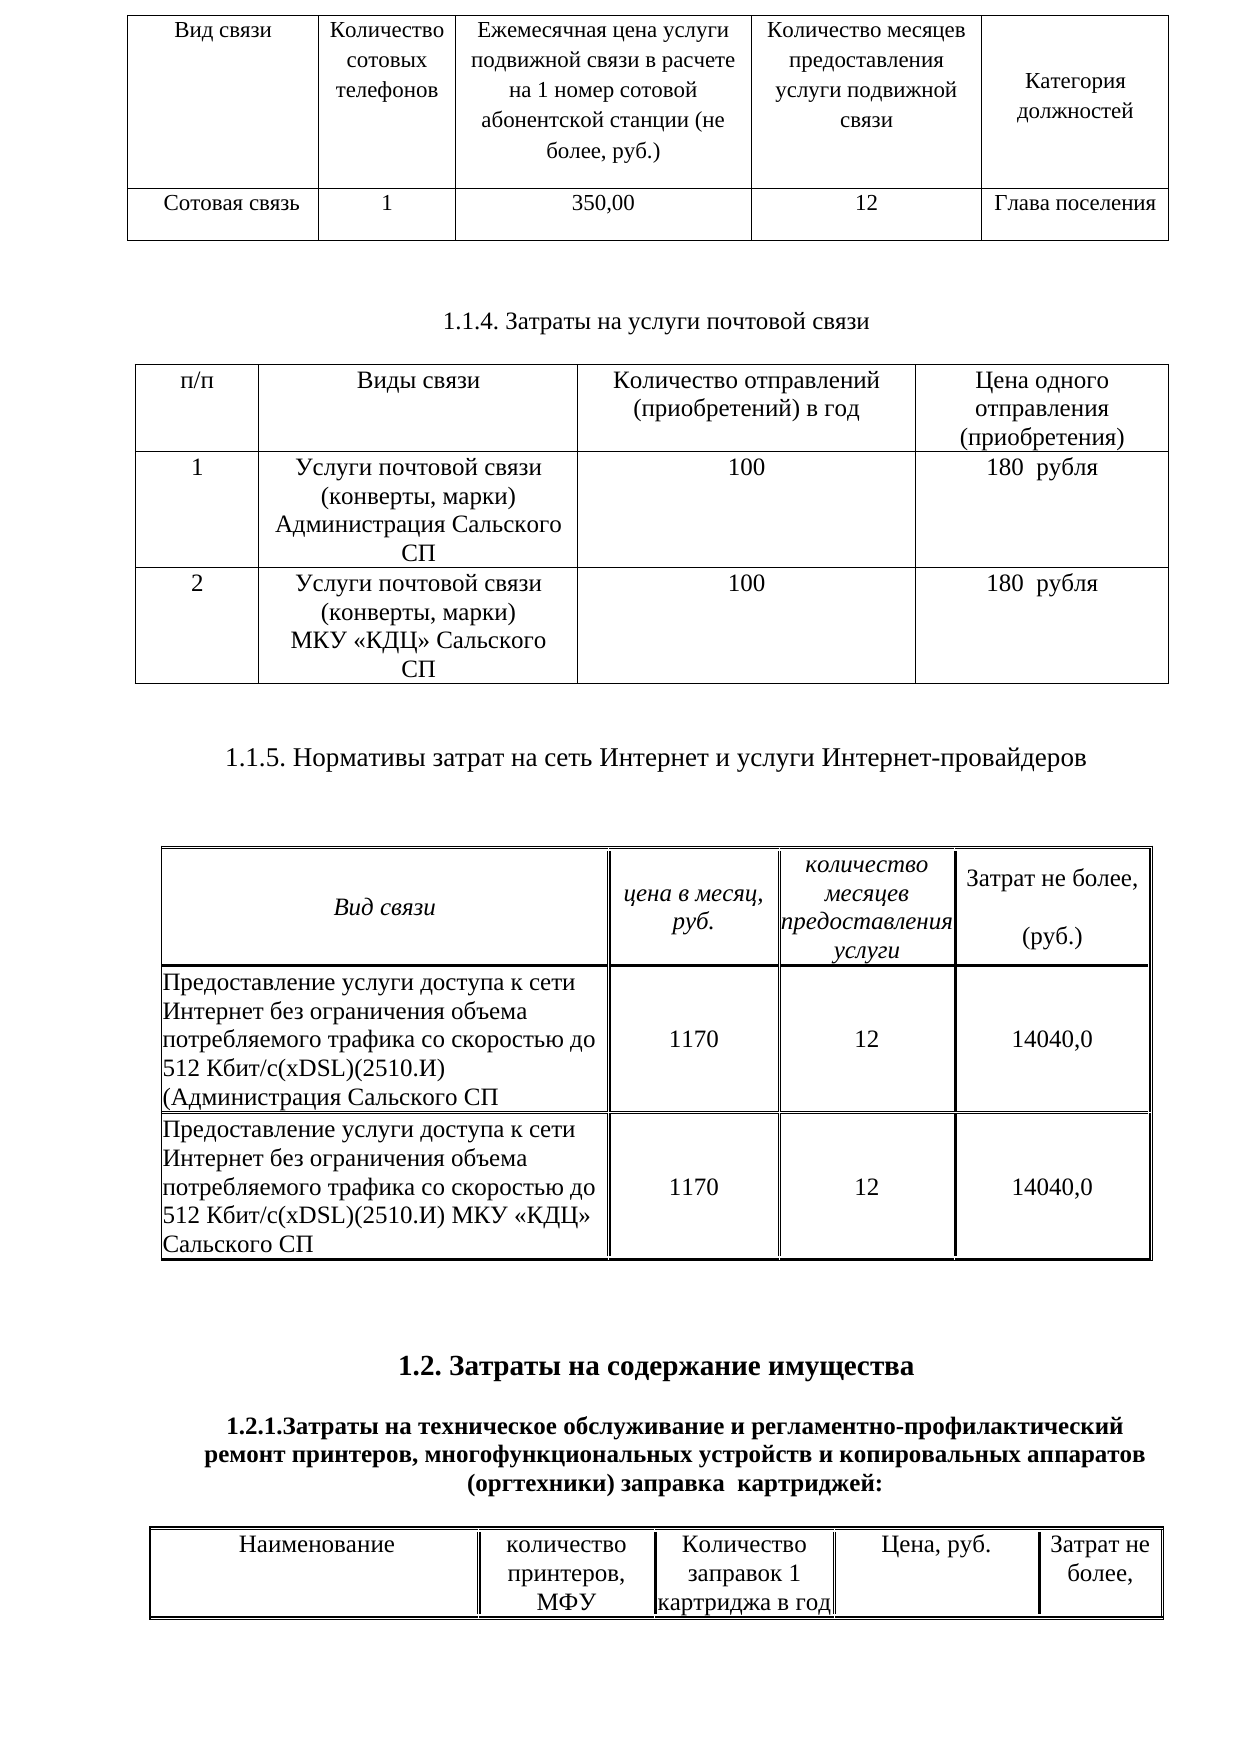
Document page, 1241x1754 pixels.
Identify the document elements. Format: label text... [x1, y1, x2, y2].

table_header Вид связи [162, 847, 609, 964]
table_cell 180 рубля [916, 452, 1168, 567]
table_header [655, 1530, 835, 1616]
table_cell 100 [578, 568, 915, 683]
table_cell 1 [136, 452, 258, 567]
table_cell 1170 [611, 967, 778, 1111]
table_header Цена, руб. [835, 1530, 1039, 1616]
table_cell Предоставление услуги доступа к сети Интернет без ограничения объема потребляемого трафика со скоростью до 512 Кбит/с(хDSL)(2510.И) МКУ «КДЦ» Сальского СП [162, 1111, 609, 1258]
table_cell Глава поселения [982, 189, 1168, 240]
table_header Затрат не более, (руб.) [955, 849, 1149, 964]
table_cell 350,00 [456, 189, 751, 240]
table_header Виды связи [259, 365, 577, 451]
table_cell 12 [752, 189, 981, 240]
table_header цена в месяц, руб. [609, 849, 780, 964]
table_header Цена одного отправления (приобретения) [916, 365, 1168, 451]
table_cell Услуги почтовой связи (конверты, марки) Администрация Сальского СП [259, 452, 577, 567]
table_cell Сотовая связь [128, 189, 318, 240]
table_header Количество отправлений (приобретений) в год [578, 365, 915, 451]
table_header п/п [136, 365, 258, 451]
table_cell 100 [578, 452, 915, 567]
table_header Количество сотовых телефонов [319, 16, 455, 188]
text 1.2. Затраты на содержание имущества [150, 1348, 1162, 1382]
table_header Наименование [151, 1528, 479, 1616]
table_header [479, 1528, 655, 1616]
table_cell 1 [319, 189, 455, 240]
table_cell 14040,0 [955, 1111, 1151, 1258]
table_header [1039, 1530, 1161, 1616]
table_cell Услуги почтовой связи (конверты, марки) МКУ «КДЦ» Сальского СП [259, 568, 577, 683]
table_header количество месяцев предоставления услуги [780, 847, 955, 964]
table_header Ежемесячная цена услуги подвижной связи в расчете на 1 номер сотовой абонентской станции (не более, руб.) [456, 16, 751, 188]
table_header Вид связи [128, 16, 318, 188]
table_header Количество месяцев предоставления услуги подвижной связи [752, 16, 981, 188]
text 1.1.4. Затраты на услуги почтовой связи [150, 306, 1162, 334]
text 1.1.5. Нормативы затрат на сеть Интернет и услуги Интернет-провайдеров [150, 741, 1162, 772]
table_cell 2 [136, 568, 258, 683]
text 1.2.1.Затраты на техническое обслуживание и регламентно-профилактический ремонт принтеров, многофункциональных устройств и копировальных аппаратов (оргтехники) заправка картриджей: [187, 1411, 1162, 1497]
table_cell 12 [780, 1114, 955, 1258]
table_cell 180 рубля [916, 568, 1168, 683]
table_cell Предоставление услуги доступа к сети Интернет без ограничения объема потребляемого трафика со скоростью до 512 Кбит/с(хDSL)(2510.И)(Администрация Сальского СП [162, 967, 607, 1111]
table_cell 12 [781, 967, 954, 1111]
table_header Категория должностей [982, 16, 1168, 188]
table_cell 1170 [609, 1114, 780, 1258]
table_cell 14040,0 [957, 964, 1149, 1111]
